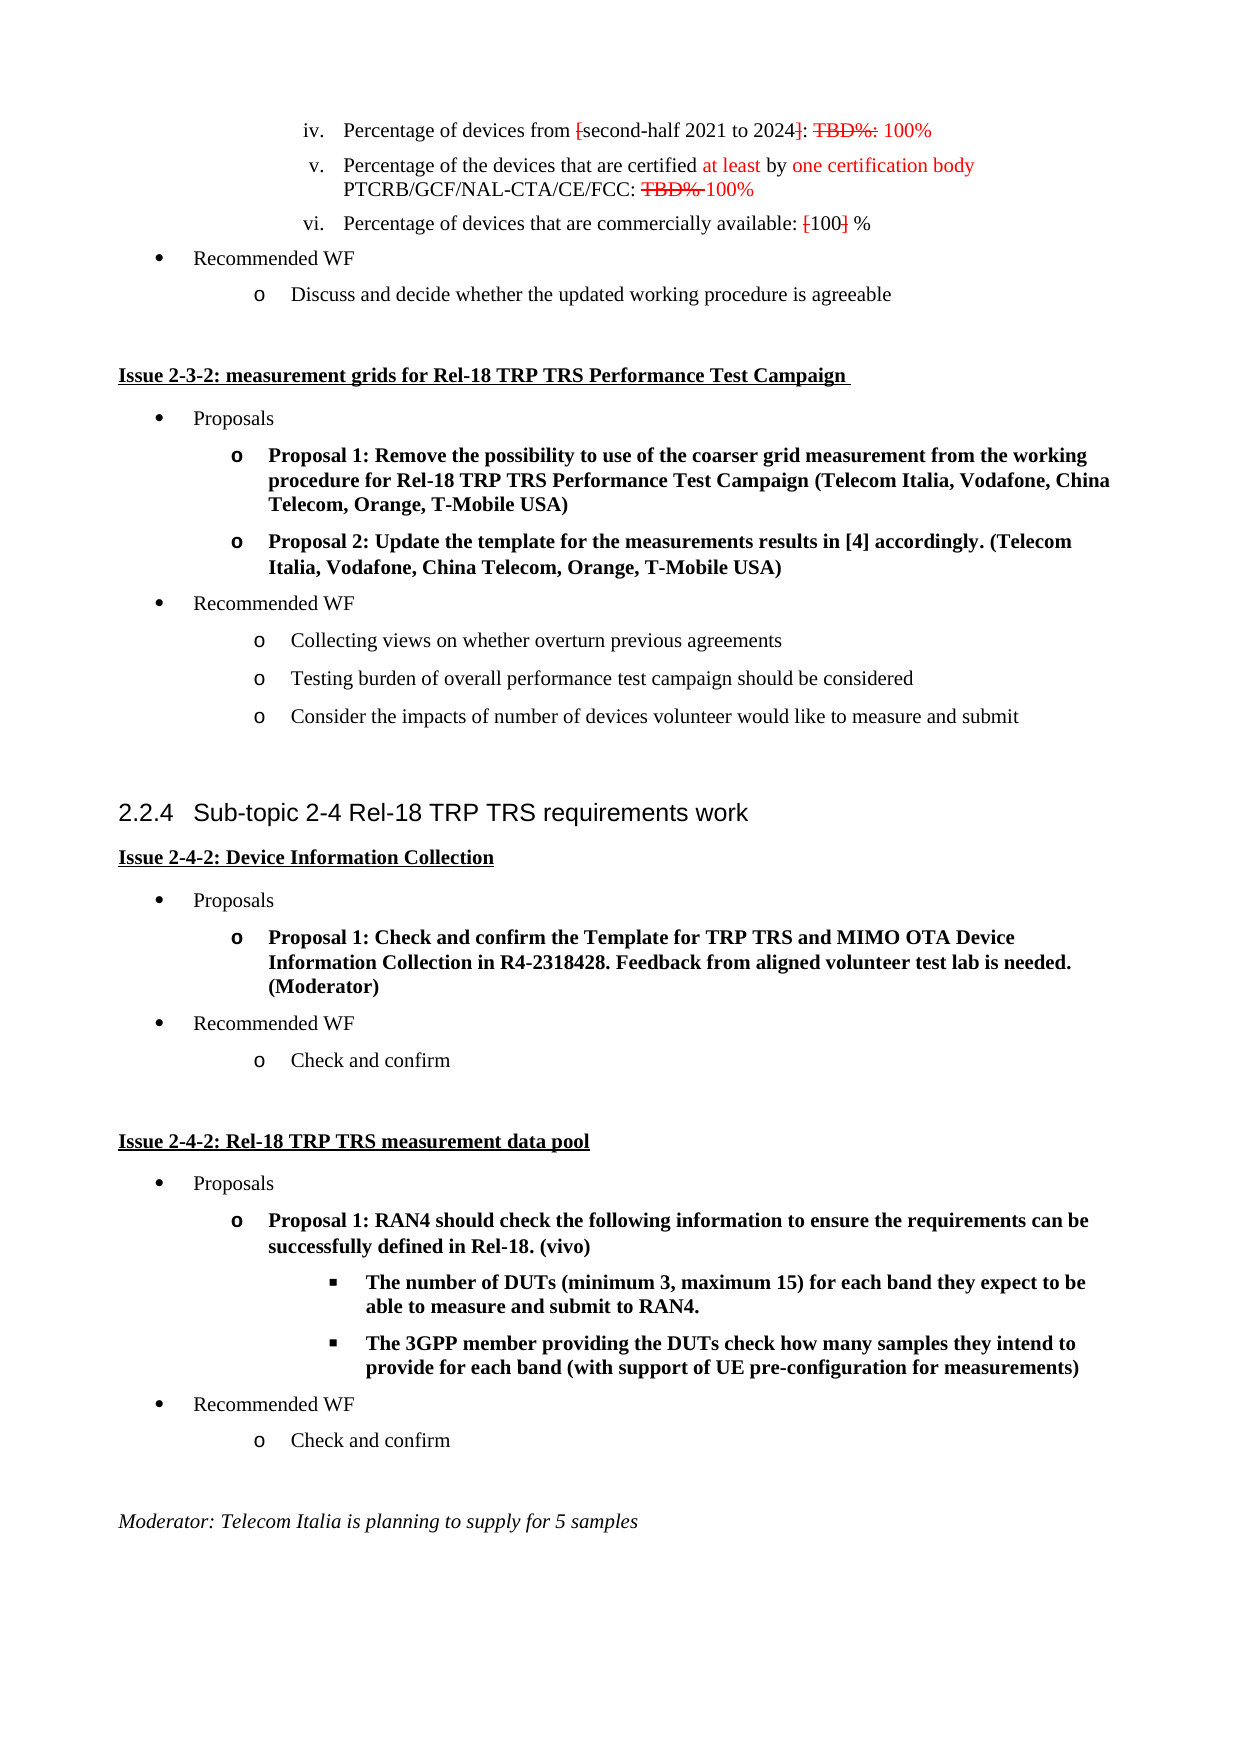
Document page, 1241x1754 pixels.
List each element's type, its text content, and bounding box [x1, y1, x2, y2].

list Collecting views on whether overturn previous agreements [253, 628, 1122, 653]
text Issue 2-3-2: measurement grids for Rel-18 TRP TRS Performance Test Campaign [118, 363, 1122, 387]
list Recommended WF [156, 1011, 1122, 1035]
list Recommended WF [156, 591, 1122, 615]
list Proposal 1: RAN4 should check the following information to ensure the requirements can be successfully defined in Rel-18. (vivo) [231, 1208, 1122, 1258]
list Consider the impacts of number of devices volunteer would like to measure and submit [253, 704, 1122, 730]
list Check and confirm [253, 1047, 1122, 1073]
subtitle Sub-topic 2-4 Rel-18 TRP TRS requirements work [118, 798, 1122, 826]
list Check and confirm [253, 1428, 1122, 1454]
list Percentage of devices from [second-half 2021 to 2024]: TBD%: 100% [324, 118, 1122, 142]
list Discuss and decide whether the updated working procedure is agreeable [253, 282, 1122, 308]
list Recommended WF [156, 246, 1122, 269]
text Issue 2-4-2: Rel-18 TRP TRS measurement data pool [118, 1128, 1122, 1153]
list Proposal 1: Check and confirm the Template for TRP TRS and MIMO OTA Device Information Collection in R4-2318428. Feedback from aligned volunteer test lab is needed. (Moderator) [231, 924, 1122, 998]
list Percentage of devices that are commercially available: [100] % [324, 211, 1122, 235]
list The 3GPP member providing the DUTs check how many samples they intend to provide for each band (with support of UE pre-configuration for measurements) [328, 1331, 1122, 1379]
list Proposals [156, 406, 1122, 430]
list Recommended WF [156, 1391, 1122, 1416]
list The number of DUTs (minimum 3, maximum 15) for each band they expect to be able to measure and submit to RAN4. [328, 1270, 1122, 1318]
list Proposals [156, 1171, 1122, 1195]
list Testing burden of overall performance test campaign should be considered [253, 666, 1122, 692]
text Issue 2-4-2: Device Information Collection [118, 845, 1122, 869]
list Percentage of the devices that are certified at least by one certification body PTCRB/GCF/NAL-CTA/CE/FCC: TBD% 100% [324, 152, 1122, 201]
list Proposal 2: Update the template for the measurements results in [4] accordingly. (Telecom Italia, Vodafone, China Telecom, Orange, T-Mobile USA) [231, 529, 1122, 579]
list Proposal 1: Remove the possibility to use of the coarser grid measurement from the working procedure for Rel-18 TRP TRS Performance Test Campaign (Telecom Italia, Vodafone, China Telecom, Orange, T-Mobile USA) [231, 442, 1122, 516]
list Proposals [156, 888, 1122, 912]
text Moderator: Telecom Italia is planning to supply for 5 samples [118, 1509, 1122, 1533]
